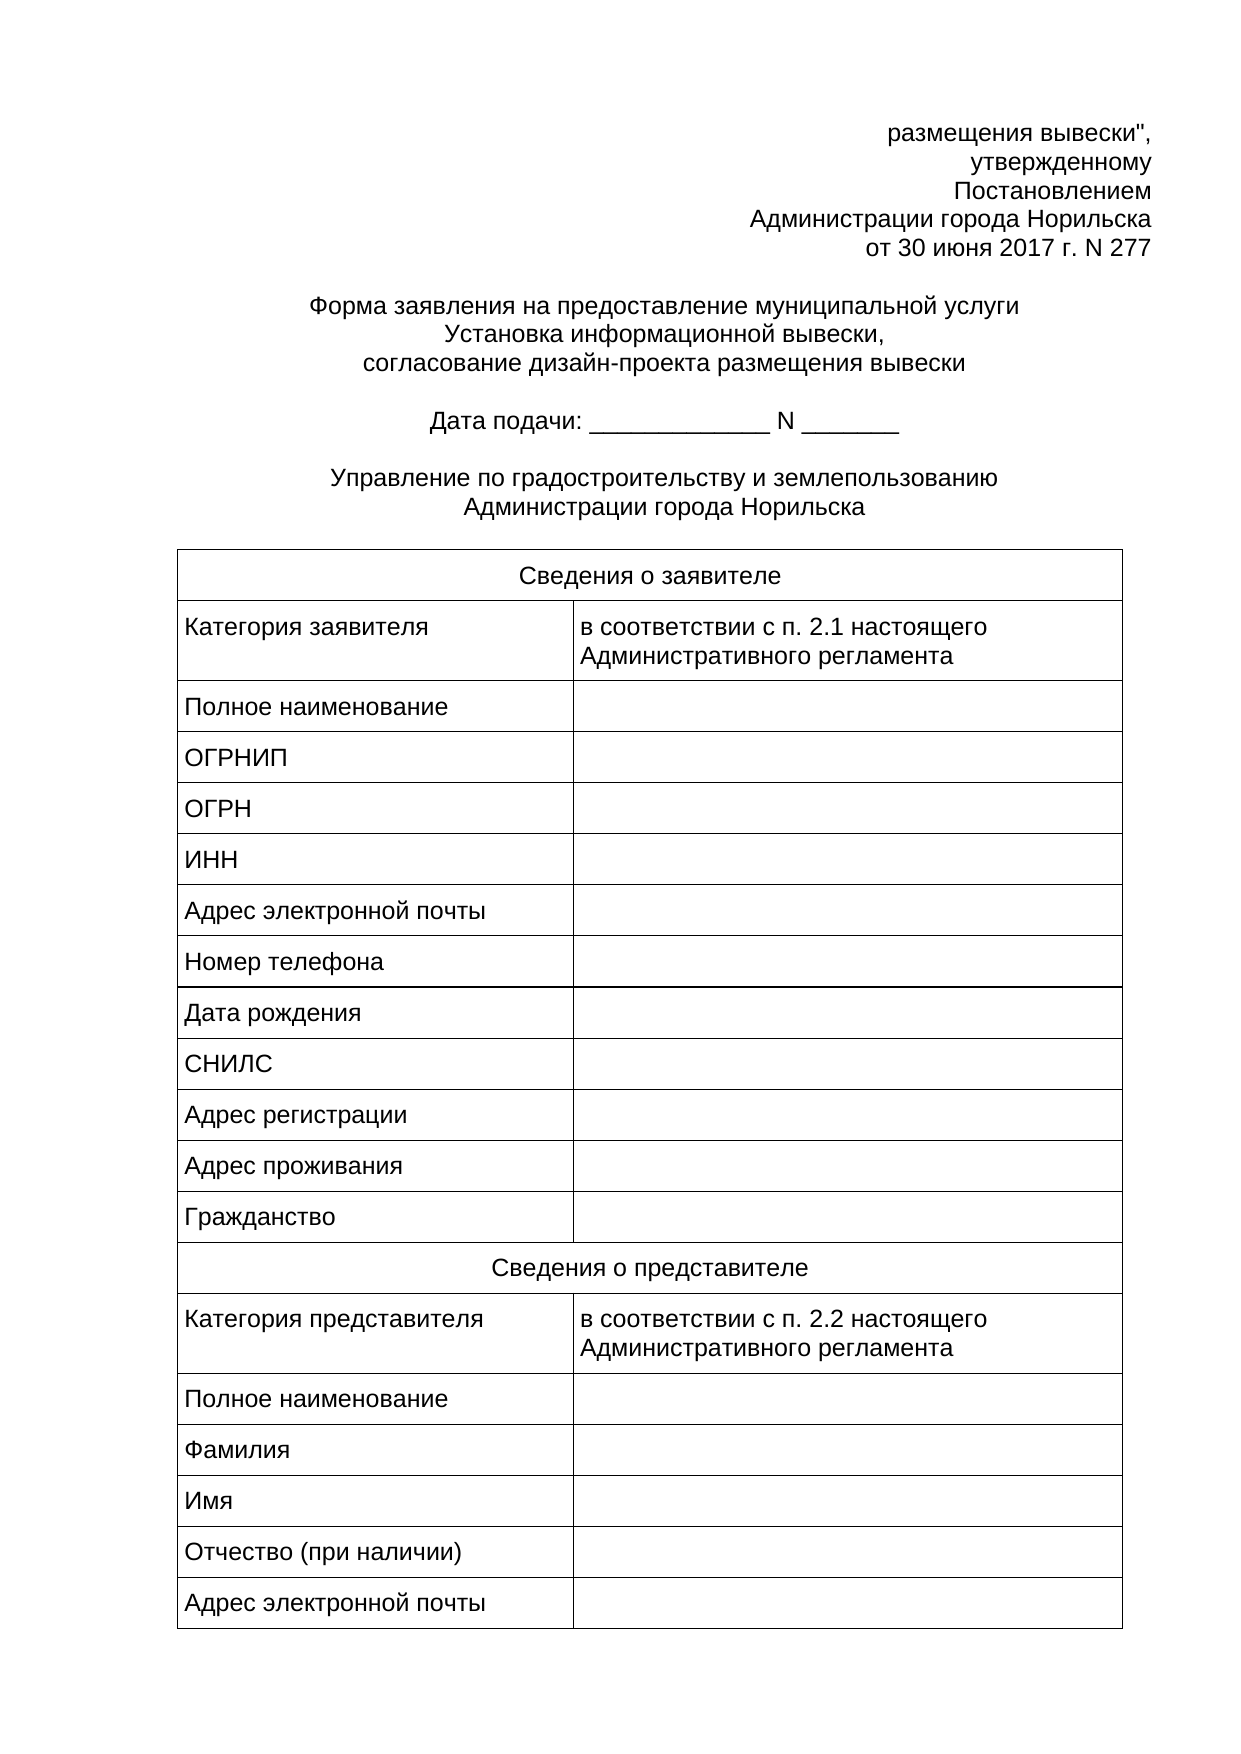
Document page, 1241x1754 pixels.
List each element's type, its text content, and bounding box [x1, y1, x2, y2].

table_cell Сведения о представителе [178, 1243, 1122, 1293]
table_cell ИНН [178, 834, 573, 884]
text согласование дизайн-проекта размещения вывески [177, 348, 1152, 377]
text Форма заявления на предоставление муниципальной услуги [177, 291, 1152, 319]
table_cell [574, 1527, 1122, 1577]
table_cell ОГРНИП [178, 732, 573, 782]
table_cell в соответствии с п. 2.1 настоящего Административного регламента [574, 601, 1122, 680]
table_cell в соответствии с п. 2.2 настоящего Административного регламента [574, 1294, 1122, 1372]
table_cell [574, 783, 1122, 833]
text Администрации города Норильска [177, 204, 1152, 233]
table_cell Дата рождения [178, 988, 573, 1037]
table_cell [574, 834, 1122, 884]
text Администрации города Норильска [177, 492, 1152, 521]
table_cell Адрес регистрации [178, 1090, 573, 1139]
table_cell Адрес проживания [178, 1141, 573, 1191]
text Постановлением [177, 176, 1152, 204]
table_header Сведения о заявителе [178, 550, 1122, 600]
text Установка информационной вывески, [177, 319, 1152, 348]
table_cell Полное наименование [178, 1374, 573, 1423]
table_cell СНИЛС [178, 1039, 573, 1088]
table_cell ОГРН [178, 783, 573, 833]
table_cell [574, 1039, 1122, 1088]
table_cell [574, 988, 1122, 1037]
table_cell Номер телефона [178, 936, 573, 986]
text Управление по градостроительству и землепользованию [177, 463, 1152, 492]
table_cell [574, 885, 1122, 935]
text от 30 июня 2017 г. N 277 [177, 233, 1152, 262]
table_cell [574, 936, 1122, 986]
table_cell [574, 1374, 1122, 1423]
table_cell Гражданство [178, 1192, 573, 1242]
table_cell [574, 1476, 1122, 1526]
table_cell Отчество (при наличии) [178, 1527, 573, 1577]
text размещения вывески", [177, 118, 1152, 147]
table_cell [574, 1425, 1122, 1474]
table_cell [574, 681, 1122, 731]
table_cell Категория заявителя [178, 601, 573, 680]
table_cell [574, 1090, 1122, 1139]
table_cell Полное наименование [178, 681, 573, 731]
table_cell [574, 1578, 1122, 1628]
table_cell Адрес электронной почты [178, 1578, 573, 1628]
table_cell [574, 1192, 1122, 1242]
table_cell Имя [178, 1476, 573, 1526]
table_cell Категория представителя [178, 1294, 573, 1372]
text Дата подачи: _____________ N _______ [177, 406, 1152, 434]
table_cell Адрес электронной почты [178, 885, 573, 935]
table_cell [574, 1141, 1122, 1191]
table_cell Фамилия [178, 1425, 573, 1474]
table_cell [574, 732, 1122, 782]
text утвержденному [177, 147, 1152, 176]
